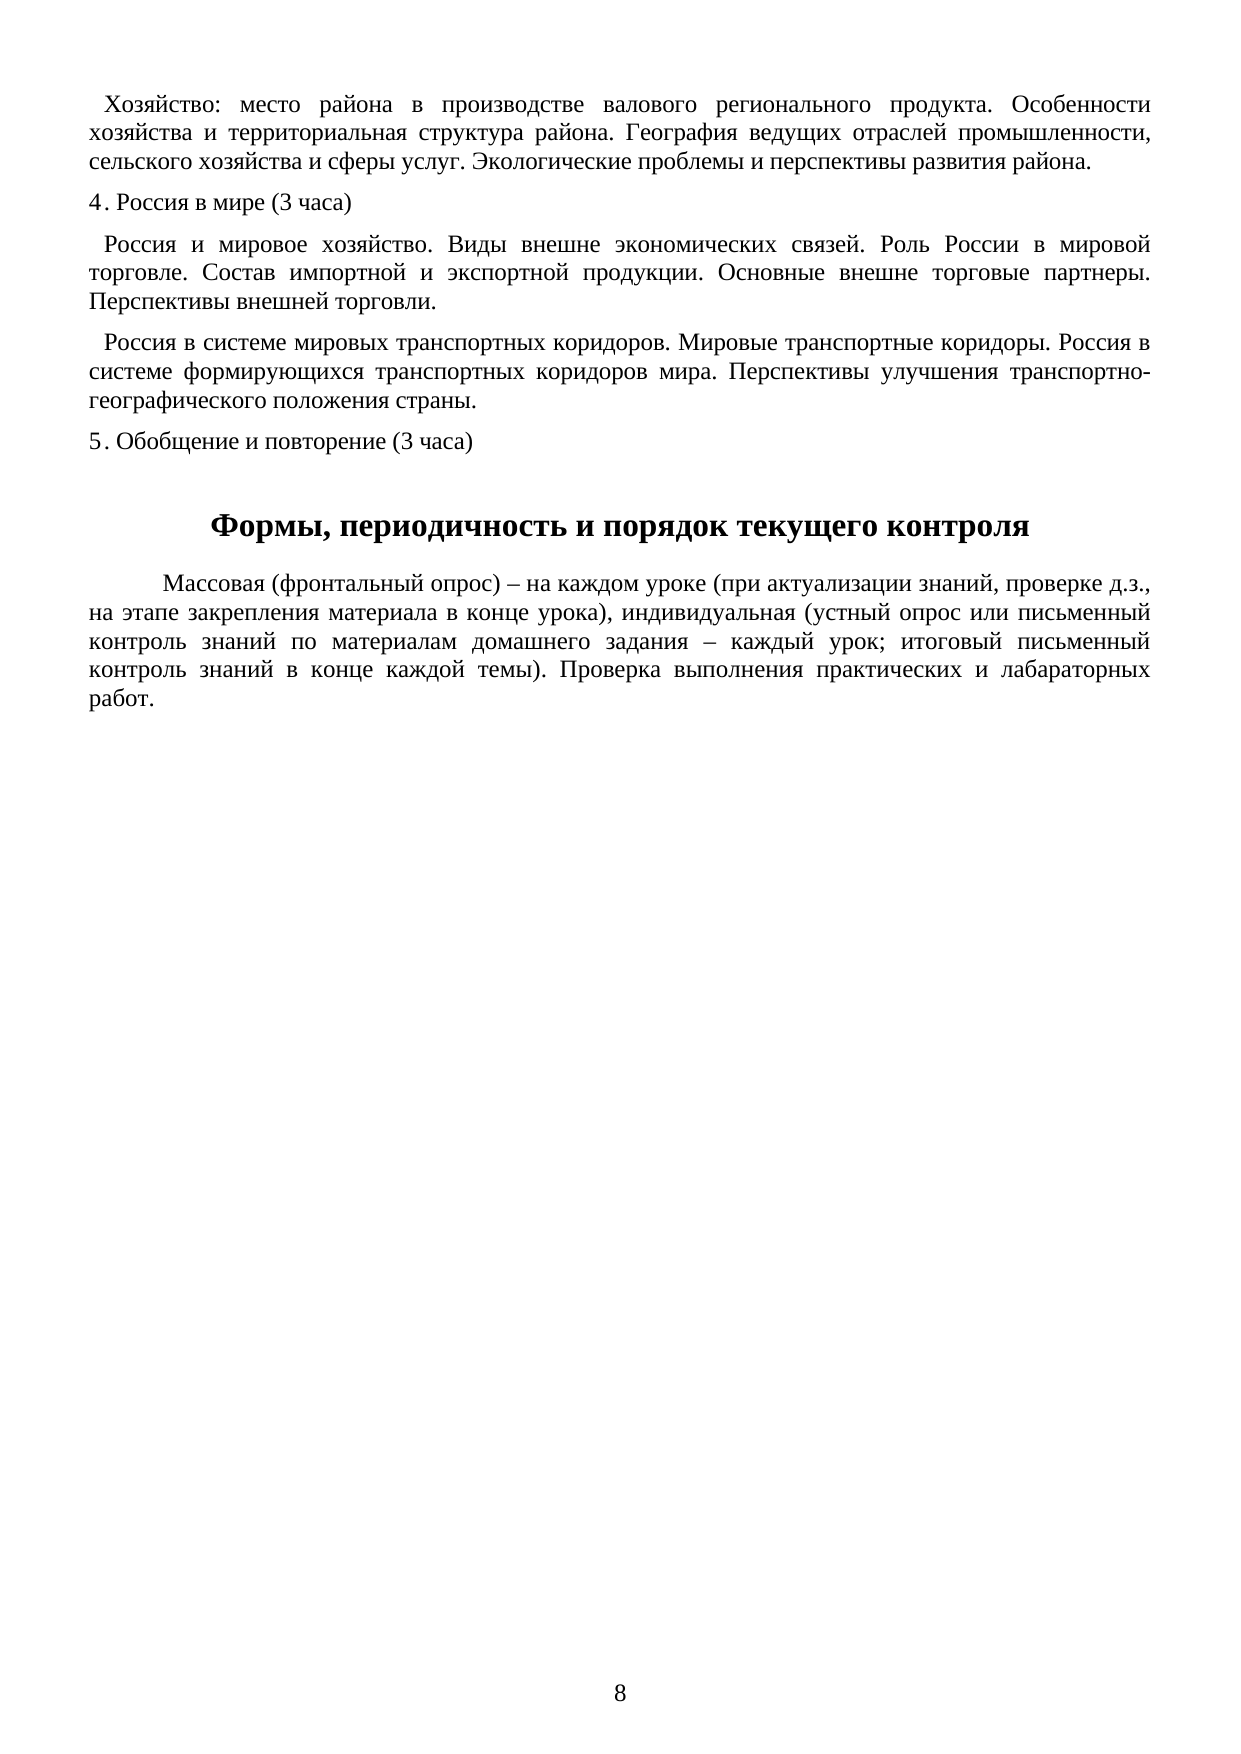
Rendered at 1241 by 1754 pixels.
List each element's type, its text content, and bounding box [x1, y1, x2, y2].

subtitle Формы, периодичность и порядок текущего контроля [89, 505, 1152, 543]
